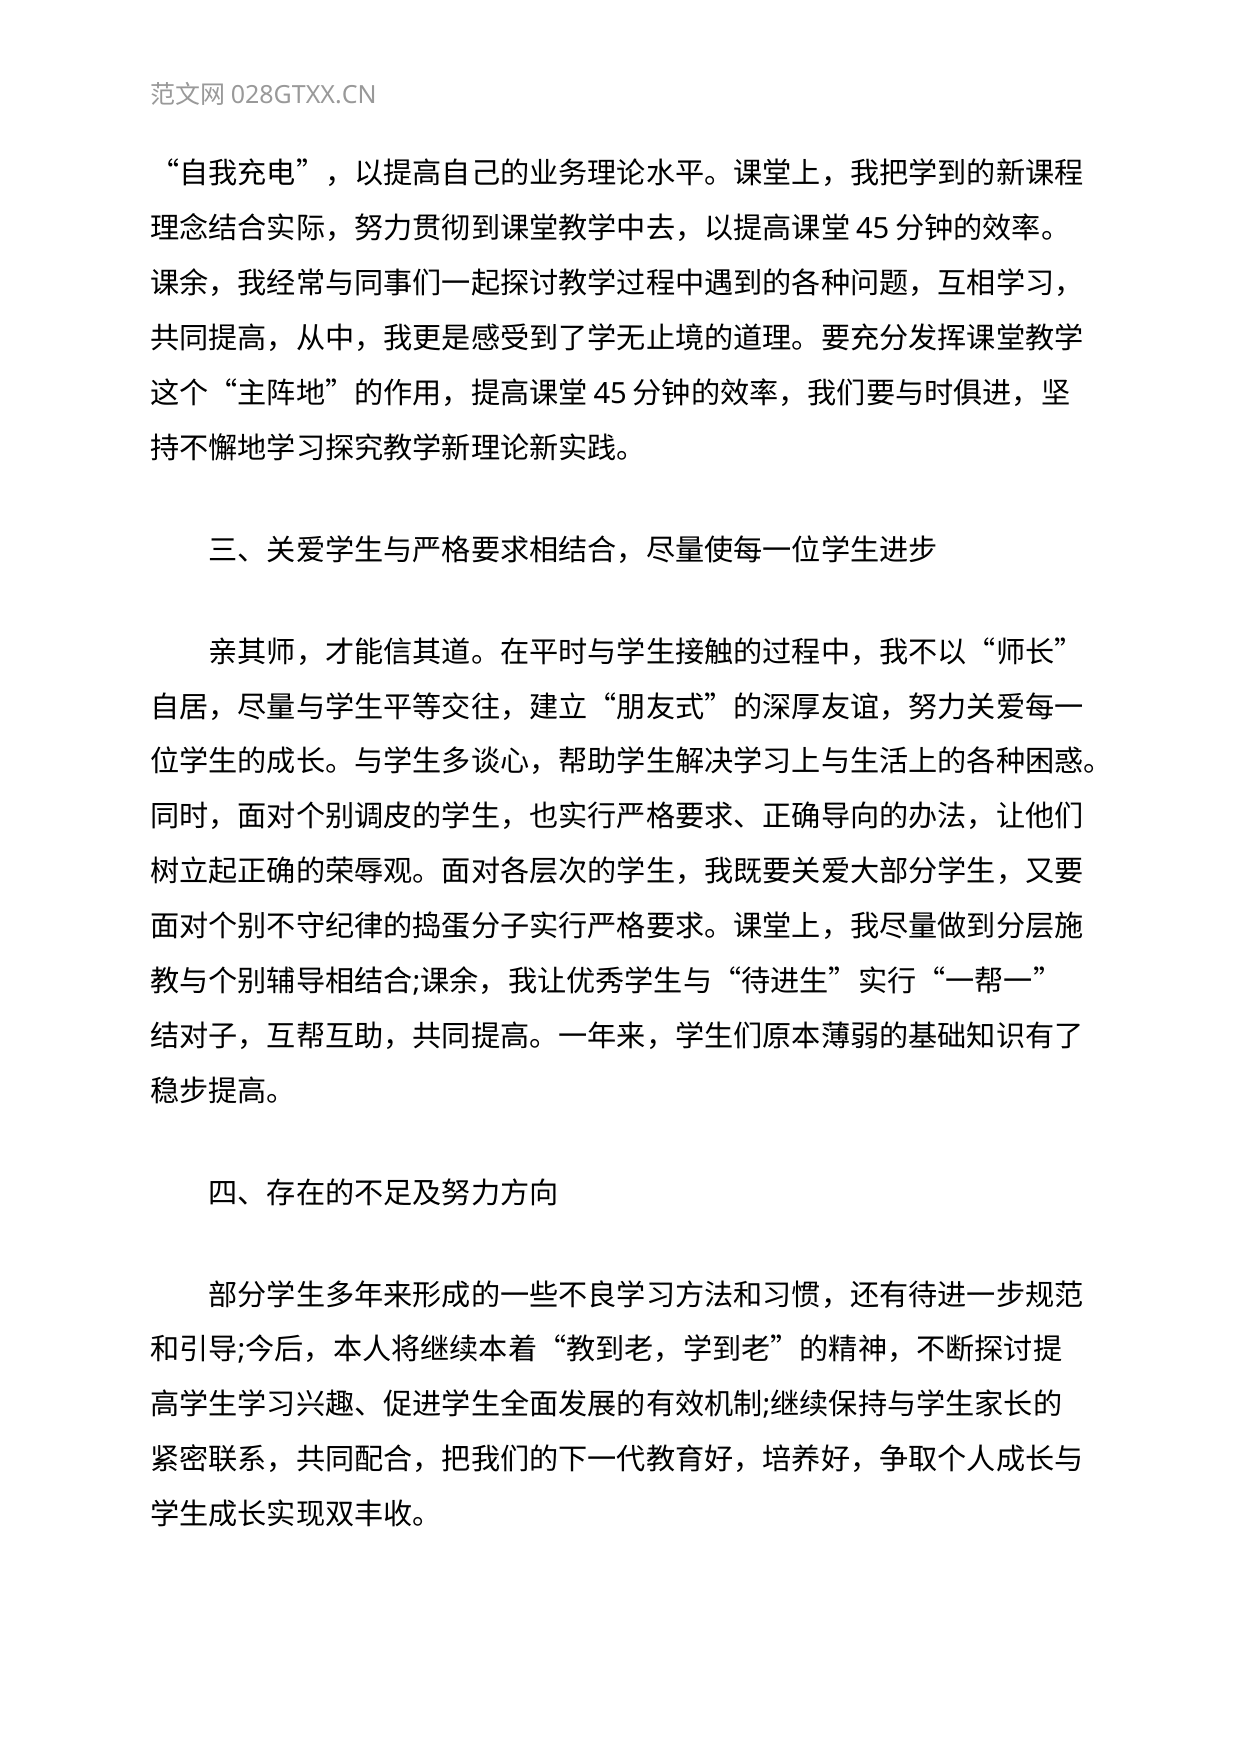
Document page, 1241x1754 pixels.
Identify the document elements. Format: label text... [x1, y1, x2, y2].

text 部分学生多年来形成的一些不良学习方法和习惯，还有待进一步规范和引导;今后，本人将继续本着“教到老，学到老”的精神，不断探讨提高学生学习兴趣、促进学生全面发展的有效机制;继续保持与学生家长的紧密联系，共同配合，把我们的下一代教育好，培养好，争取个人成长与学生成长实现双丰收。 [150, 1271, 1090, 1533]
text 四、存在的不足及努力方向 [150, 1169, 1090, 1212]
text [150, 150, 1090, 467]
text 亲其师，才能信其道。在平时与学生接触的过程中，我不以“师长”自居，尽量与学生平等交往，建立“朋友式”的深厚友谊，努力关爱每一位学生的成长。与学生多谈心，帮助学生解决学习上与生活上的各种困惑。同时，面对个别调皮的学生，也实行严格要求、正确导向的办法，让他们树立起正确的荣辱观。面对各层次的学生，我既要关爱大部分学生，又要面对个别不守纪律的捣蛋分子实行严格要求。课堂上，我尽量做到分层施教与个别辅导相结合;课余，我让优秀学生与“待进生”实行“一帮一”结对子，互帮互助，共同提高。一年来，学生们原本薄弱的基础知识有了稳步提高。 [150, 628, 1090, 1110]
text 三、关爱学生与严格要求相结合，尽量使每一位学生进步 [150, 526, 1090, 569]
